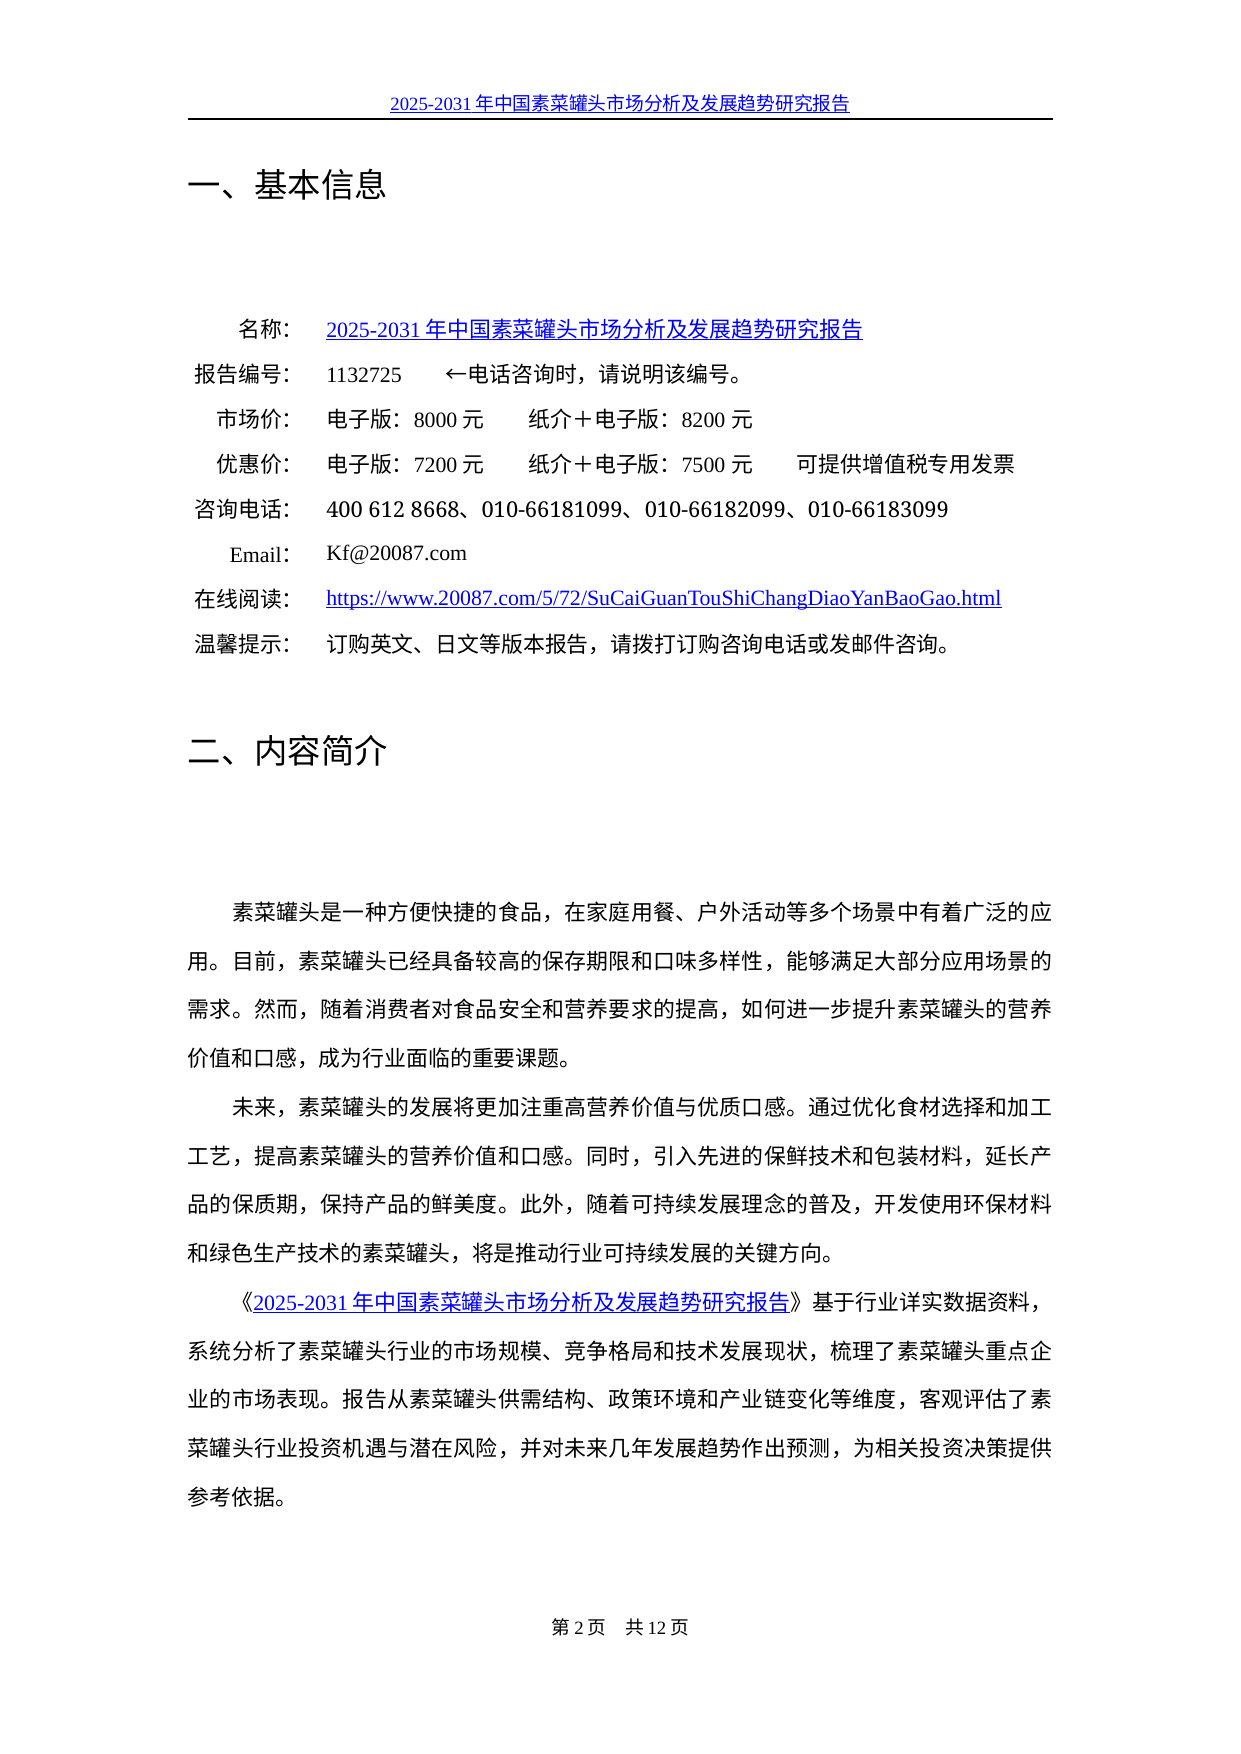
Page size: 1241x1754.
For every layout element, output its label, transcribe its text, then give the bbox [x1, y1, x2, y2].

table_cell 市场价： [167, 402, 315, 447]
table_cell 电子版：8000 元 纸介＋电子版：8200 元 [315, 402, 1073, 447]
table_cell Email： [167, 537, 315, 582]
table_cell 电子版：7200 元 纸介＋电子版：7500 元 可提供增值税专用发票 [315, 447, 1073, 492]
table_cell 在线阅读： [167, 582, 315, 627]
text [187, 894, 1053, 1512]
table_cell 订购英文、日文等版本报告，请拨打订购咨询电话或发邮件咨询。 [315, 627, 1073, 672]
title 一、基本信息 [187, 150, 1053, 215]
table_cell 优惠价： [167, 447, 315, 492]
table_cell Kf@20087.com [315, 537, 1073, 582]
table_cell 温馨提示： [167, 627, 315, 672]
table_cell 400 612 8668、010-66181099、010-66182099、010-66183099 [315, 492, 1073, 537]
table_cell 咨询电话： [167, 492, 315, 537]
table_header 2025-2031年中国素菜罐头市场分析及发展趋势研究报告 [315, 312, 1073, 357]
table_header 名称： [167, 312, 315, 357]
table_cell [315, 582, 1073, 627]
title 二、内容简介 [187, 717, 1053, 782]
table_cell 1132725 ←电话咨询时，请说明该编号。 [315, 357, 1073, 402]
table_cell 报告编号： [167, 357, 315, 402]
